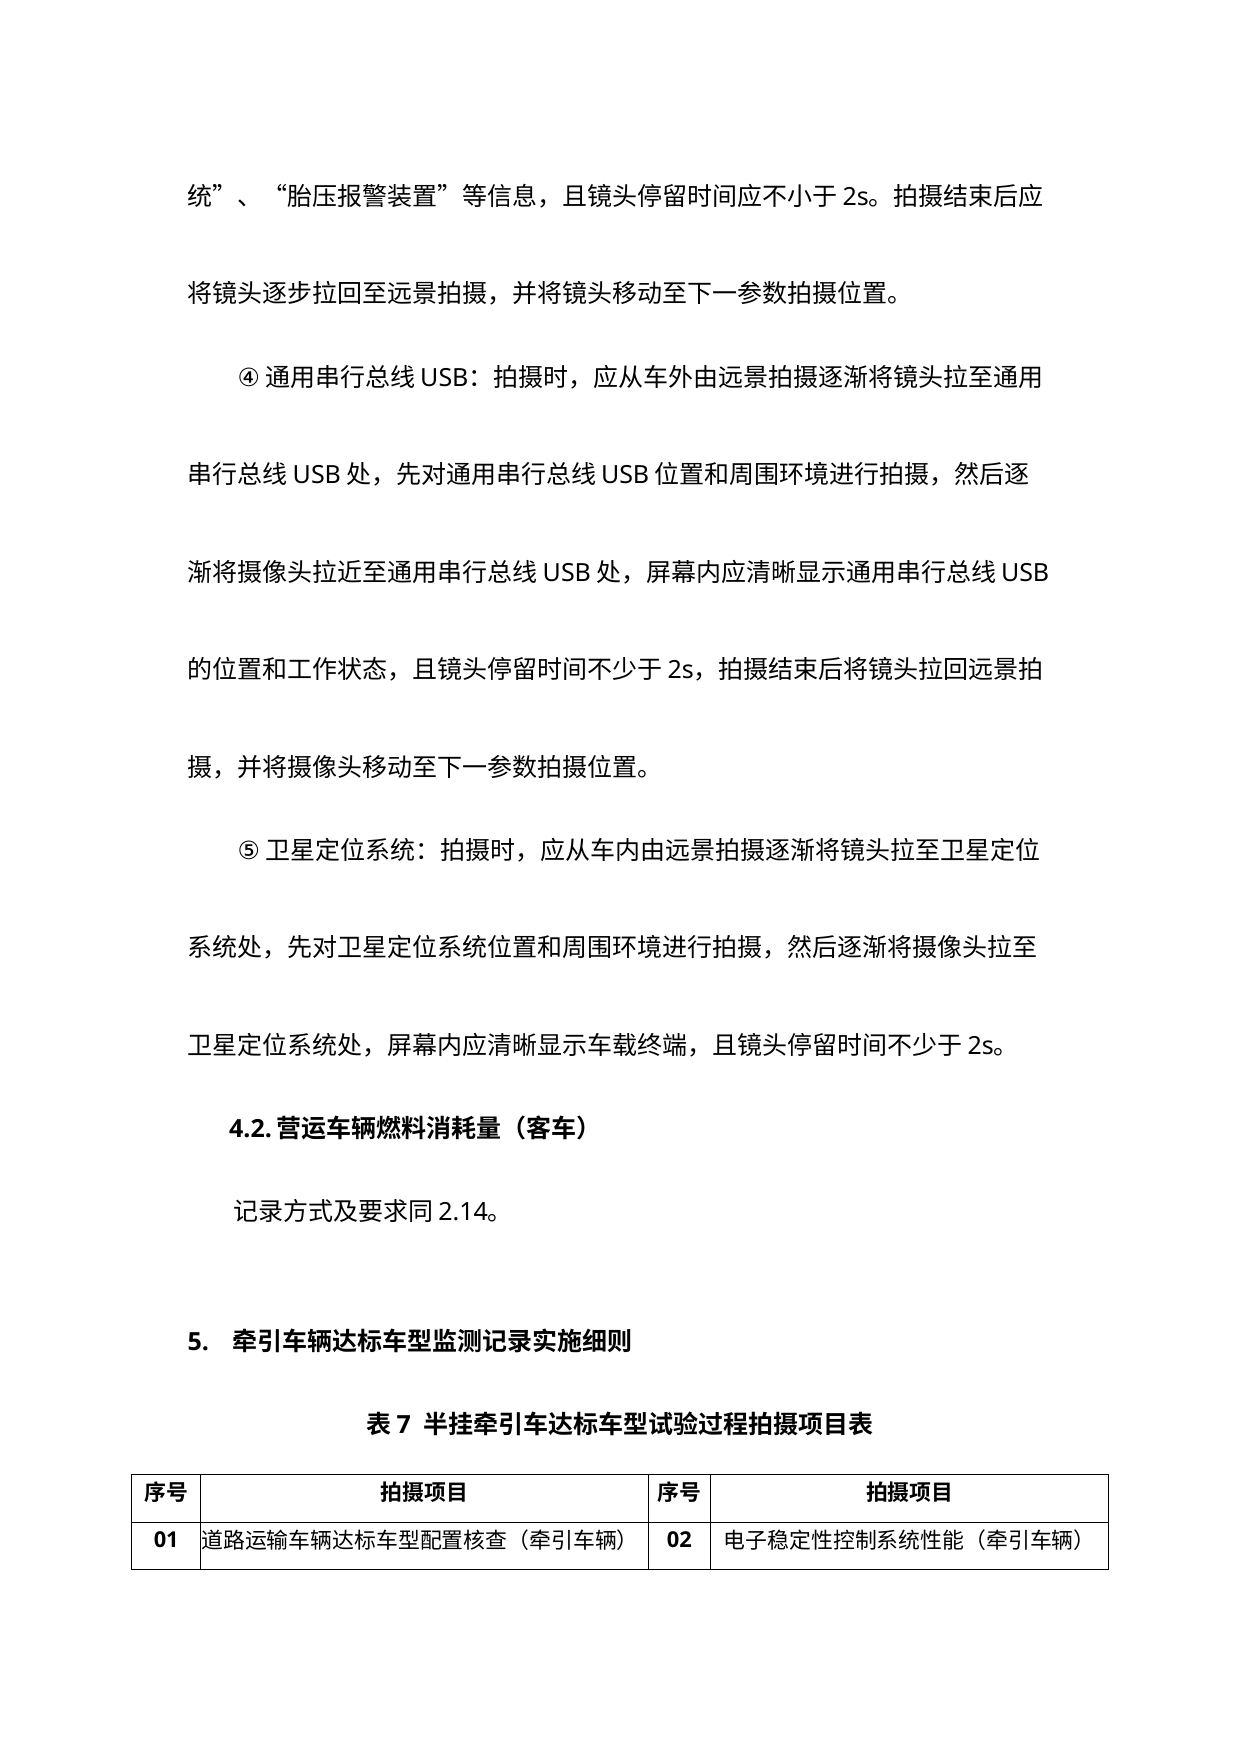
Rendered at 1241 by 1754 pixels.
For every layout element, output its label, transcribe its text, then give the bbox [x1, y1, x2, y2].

text ④通用串行总线USB：拍摄时，应从车外由远景拍摄逐渐将镜头拉至通用串行总线USB处，先对通用串行总线USB位置和周围环境进行拍摄，然后逐渐将摄像头拉近至通用串行总线USB处，屏幕内应清晰显示通用串行总线USB的位置和工作状态，且镜头停留时间不少于2s，拍摄结束后将镜头拉回远景拍摄，并将摄像头移动至下一参数拍摄位置。 [187, 343, 1053, 798]
table_cell 电子稳定性控制系统性能（牵引车辆） [711, 1523, 1108, 1569]
text ⑤卫星定位系统：拍摄时，应从车内由远景拍摄逐渐将镜头拉至卫星定位系统处，先对卫星定位系统位置和周围环境进行拍摄，然后逐渐将摄像头拉至卫星定位系统处，屏幕内应清晰显示车载终端，且镜头停留时间不少于2s。 [187, 816, 1053, 1076]
table_header 序号 [132, 1475, 200, 1522]
list 营运车辆燃料消耗量（客车） [229, 1094, 1053, 1159]
text 记录方式及要求同2.14。 [187, 1177, 1053, 1242]
table_cell 道路运输车辆达标车型配置核查（牵引车辆） [201, 1523, 648, 1569]
text 表7 半挂牵引车达标车型试验过程拍摄项目表 [187, 1391, 1053, 1456]
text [187, 162, 1053, 324]
table_header 拍摄项目 [711, 1475, 1108, 1522]
table_cell 02 [649, 1523, 710, 1569]
list 牵引车辆达标车型监测记录实施细则 [187, 1307, 1053, 1372]
table_header 拍摄项目 [201, 1475, 648, 1522]
table_cell 01 [132, 1523, 200, 1569]
table_header 序号 [649, 1475, 710, 1522]
